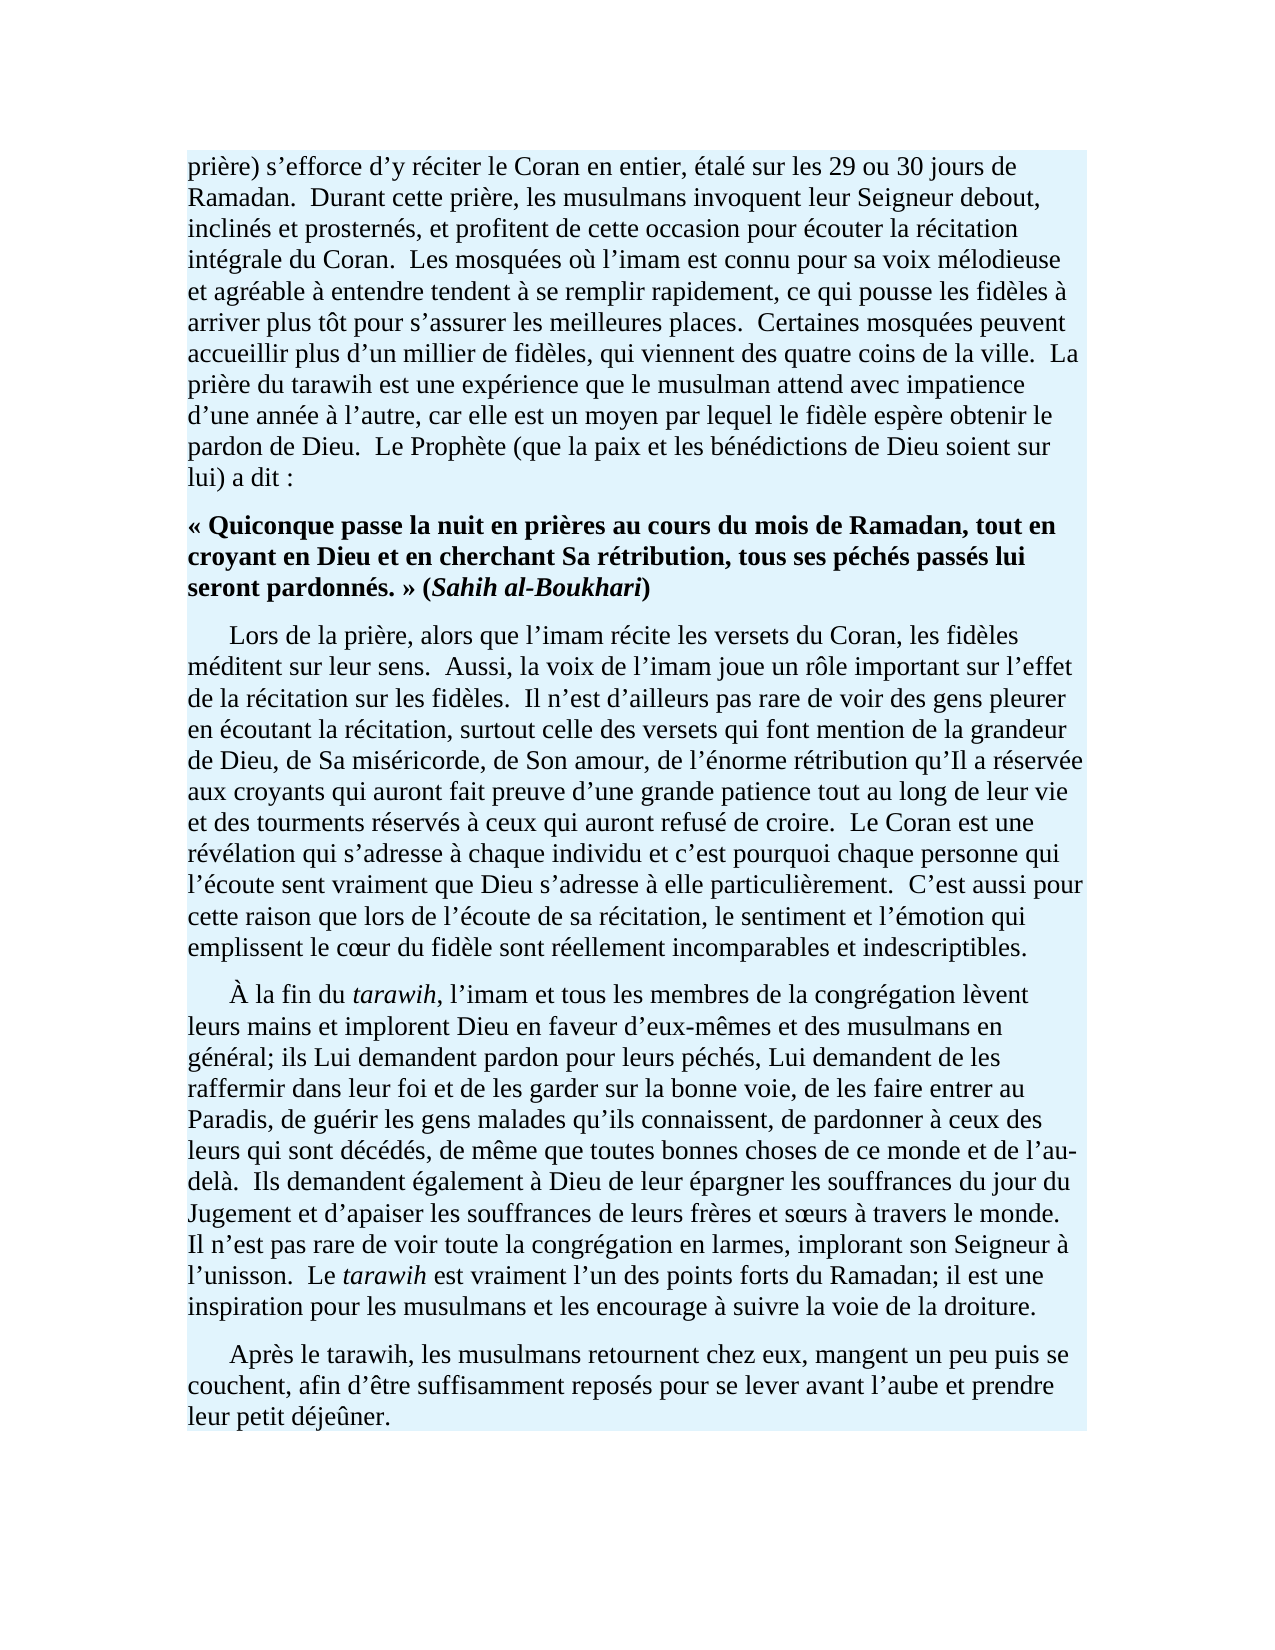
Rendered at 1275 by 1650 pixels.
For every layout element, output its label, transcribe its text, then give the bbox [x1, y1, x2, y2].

text Lors de la prière, alors que l’imam récite les versets du Coran, les fidèles méditent sur leur sens. Aussi, la voix de l’imam joue un rôle important sur l’effet de la récitation sur les fidèles. Il n’est d’ailleurs pas rare de voir des gens pleurer en écoutant la récitation, surtout celle des versets qui font mention de la grandeur de Dieu, de Sa miséricorde, de Son amour, de l’énorme rétribution qu’Il a réservée aux croyants qui auront fait preuve d’une grande patience tout au long de leur vie et des tourments réservés à ceux qui auront refusé de croire. Le Coran est une révélation qui s’adresse à chaque individu et c’est pourquoi chaque personne qui l’écoute sent vraiment que Dieu s’adresse à elle particulièrement. C’est aussi pour cette raison que lors de l’écoute de sa récitation, le sentiment et l’émotion qui emplissent le cœur du fidèle sont réellement incomparables et indescriptibles. [187, 619, 1087, 962]
text « Quiconque passe la nuit en prières au cours du mois de Ramadan, tout en croyant en Dieu et en cherchant Sa rétribution, tous ses péchés passés lui seront pardonnés. » (Sahih al-Boukhari) [187, 509, 1087, 603]
text À la fin du tarawih, l’imam et tous les membres de la congrégation lèvent leurs mains et implorent Dieu en faveur d’eux-mêmes et des musulmans en général; ils Lui demandent pardon pour leurs péchés, Lui demandent de les raffermir dans leur foi et de les garder sur la bonne voie, de les faire entrer au Paradis, de guérir les gens malades qu’ils connaissent, de pardonner à ceux des leurs qui sont décédés, de même que toutes bonnes choses de ce monde et de l’au-delà. Ils demandent également à Dieu de leur épargner les souffrances du jour du Jugement et d’apaiser les souffrances de leurs frères et sœurs à travers le monde. Il n’est pas rare de voir toute la congrégation en larmes, implorant son Seigneur à l’unisson. Le tarawih est vraiment l’un des points forts du Ramadan; il est une inspiration pour les musulmans et les encourage à suivre la voie de la droiture. [187, 979, 1087, 1321]
text Après le tarawih, les musulmans retournent chez eux, mangent un peu puis se couchent, afin d’être suffisamment reposés pour se lever avant l’aube et prendre leur petit déjeûner. [187, 1338, 1087, 1431]
